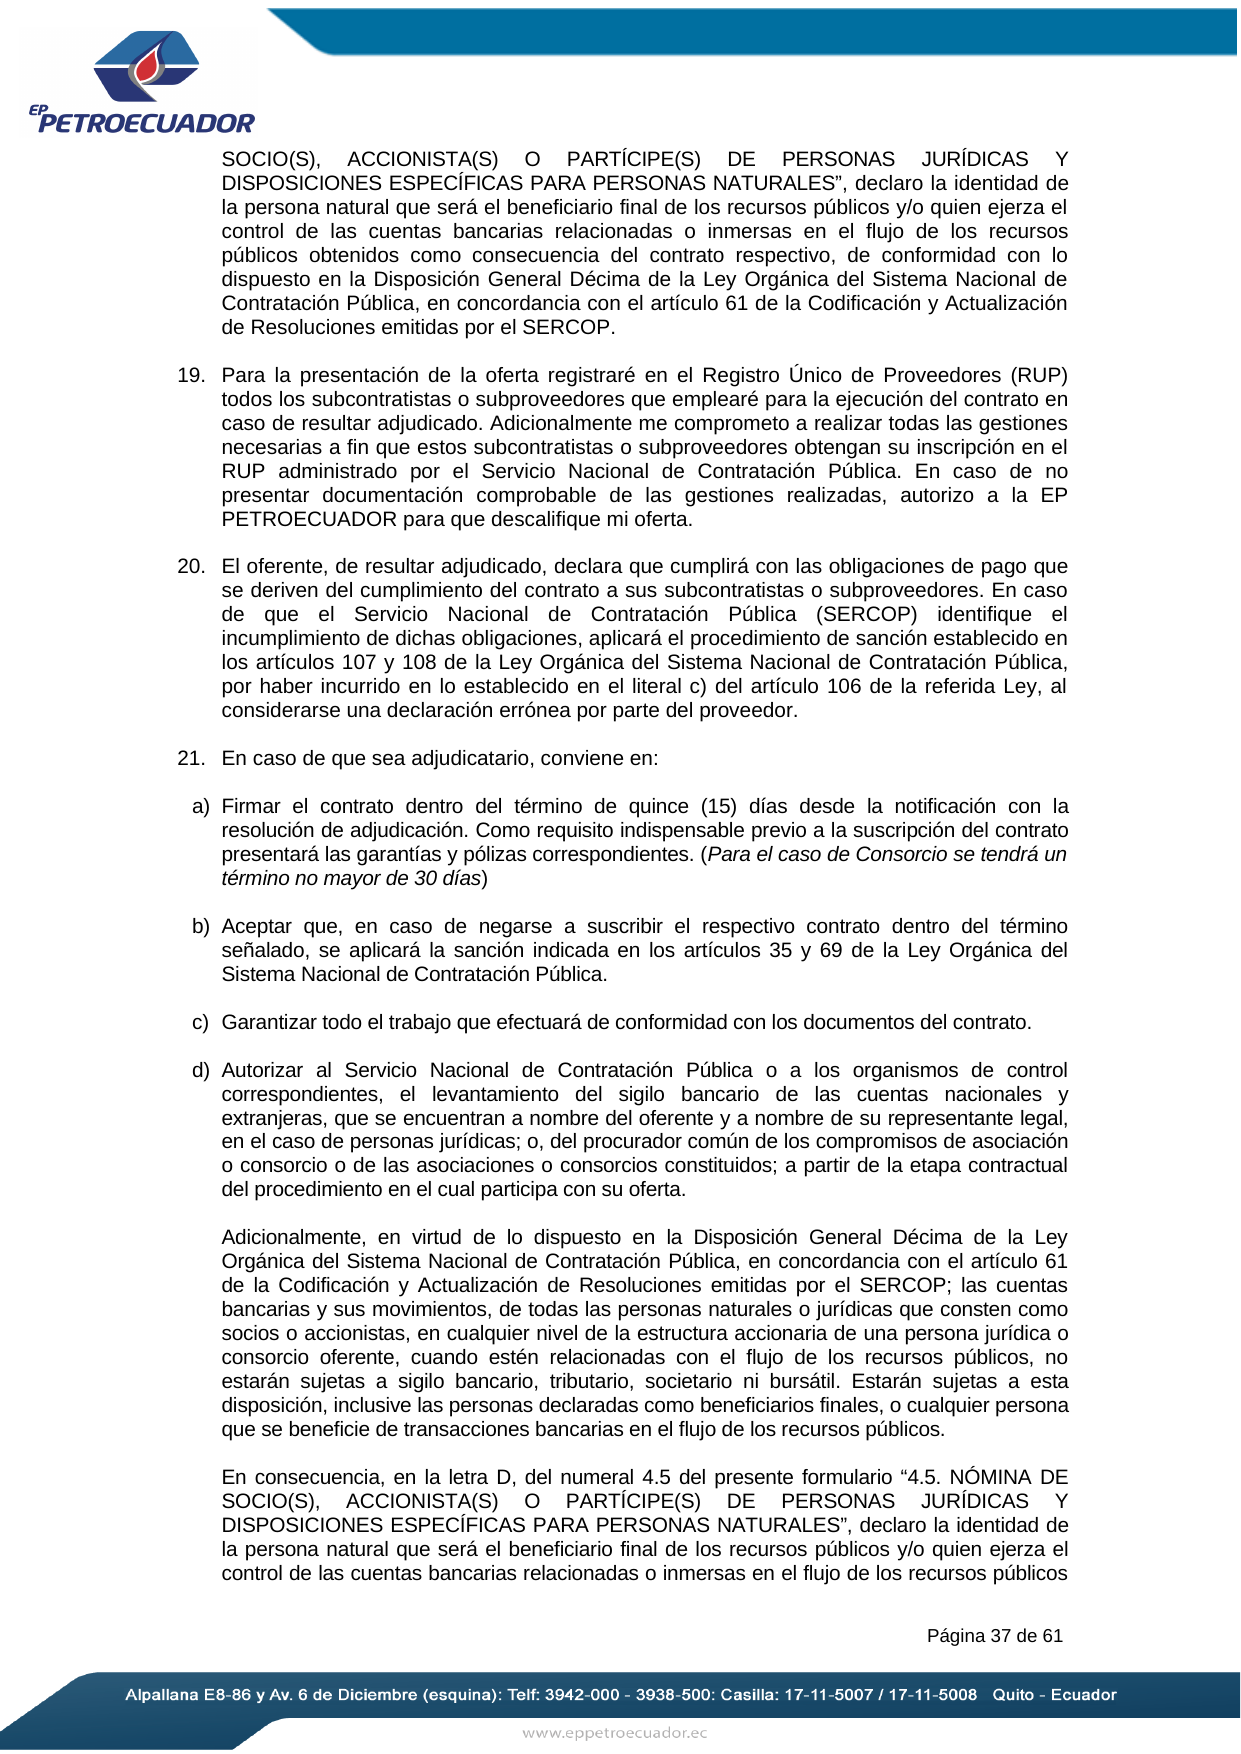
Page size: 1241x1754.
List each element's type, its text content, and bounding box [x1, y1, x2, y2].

picture [0, 1672, 1241, 1750]
list Autorizar al Servicio Nacional de Contratación Pública o a los organismos de control correspondientes, el levantamiento del sigilo bancario de las cuentas nacionales y extranjeras, que se encuentran a nombre del oferente y a nombre de su representante legal, en el caso de personas jurídicas; o, del procurador común de los compromisos de asociación o consorcio o de las asociaciones o consorcios constituidos; a partir de la etapa contractual del procedimiento en el cual participa con su oferta. [192, 1057, 1069, 1201]
picture [18, 27, 259, 138]
list El oferente, de resultar adjudicado, declara que cumplirá con las obligaciones de pago que se deriven del cumplimiento del contrato a sus subcontratistas o subproveedores. En caso de que el Servicio Nacional de Contratación Pública (SERCOP) identifique el incumplimiento de dichas obligaciones, aplicará el procedimiento de sanción establecido en los artículos 107 y 108 de la Ley Orgánica del Sistema Nacional de Contratación Pública, por haber incurrido en lo establecido en el literal c) del artículo 106 de la referida Ley, al considerarse una declaración errónea por parte del proveedor. [177, 554, 1069, 722]
list En caso de que sea adjudicatario, conviene en: [177, 746, 1069, 770]
list Firmar el contrato dentro del término de quince (15) días desde la notificación con la resolución de adjudicación. Como requisito indispensable previo a la suscripción del contrato presentará las garantías y pólizas correspondientes. (Para el caso de Consorcio se tendrá un término no mayor de 30 días) [192, 794, 1069, 890]
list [221, 1465, 1069, 1584]
picture [263, 8, 1237, 59]
list Adicionalmente, en virtud de lo dispuesto en la Disposición General Décima de la Ley Orgánica del Sistema Nacional de Contratación Pública, en concordancia con el artículo 61 de la Codificación y Actualización de Resoluciones emitidas por el SERCOP; las cuentas bancarias y sus movimientos, de todas las personas naturales o jurídicas que consten como socios o accionistas, en cualquier nivel de la estructura accionaria de una persona jurídica o consorcio oferente, cuando estén relacionadas con el flujo de los recursos públicos, no estarán sujetas a sigilo bancario, tributario, societario ni bursátil. Estarán sujetas a esta disposición, inclusive las personas declaradas como beneficiarios finales, o cualquier persona que se beneficie de transacciones bancarias en el flujo de los recursos públicos. [221, 1225, 1069, 1441]
list Garantizar todo el trabajo que efectuará de conformidad con los documentos del contrato. [192, 1009, 1069, 1033]
list Para la presentación de la oferta registraré en el Registro Único de Proveedores (RUP) todos los subcontratistas o subproveedores que emplearé para la ejecución del contrato en caso de resultar adjudicado. Adicionalmente me comprometo a realizar todas las gestiones necesarias a fin que estos subcontratistas o subproveedores obtengan su inscripción en el RUP administrado por el Servicio Nacional de Contratación Pública. En caso de no presentar documentación comprobable de las gestiones realizadas, autorizo a la EP PETROECUADOR para que descalifique mi oferta. [177, 363, 1069, 530]
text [221, 147, 1069, 339]
list Aceptar que, en caso de negarse a suscribir el respectivo contrato dentro del término señalado, se aplicará la sanción indicada en los artículos 35 y 69 de la Ley Orgánica del Sistema Nacional de Contratación Pública. [192, 914, 1069, 986]
